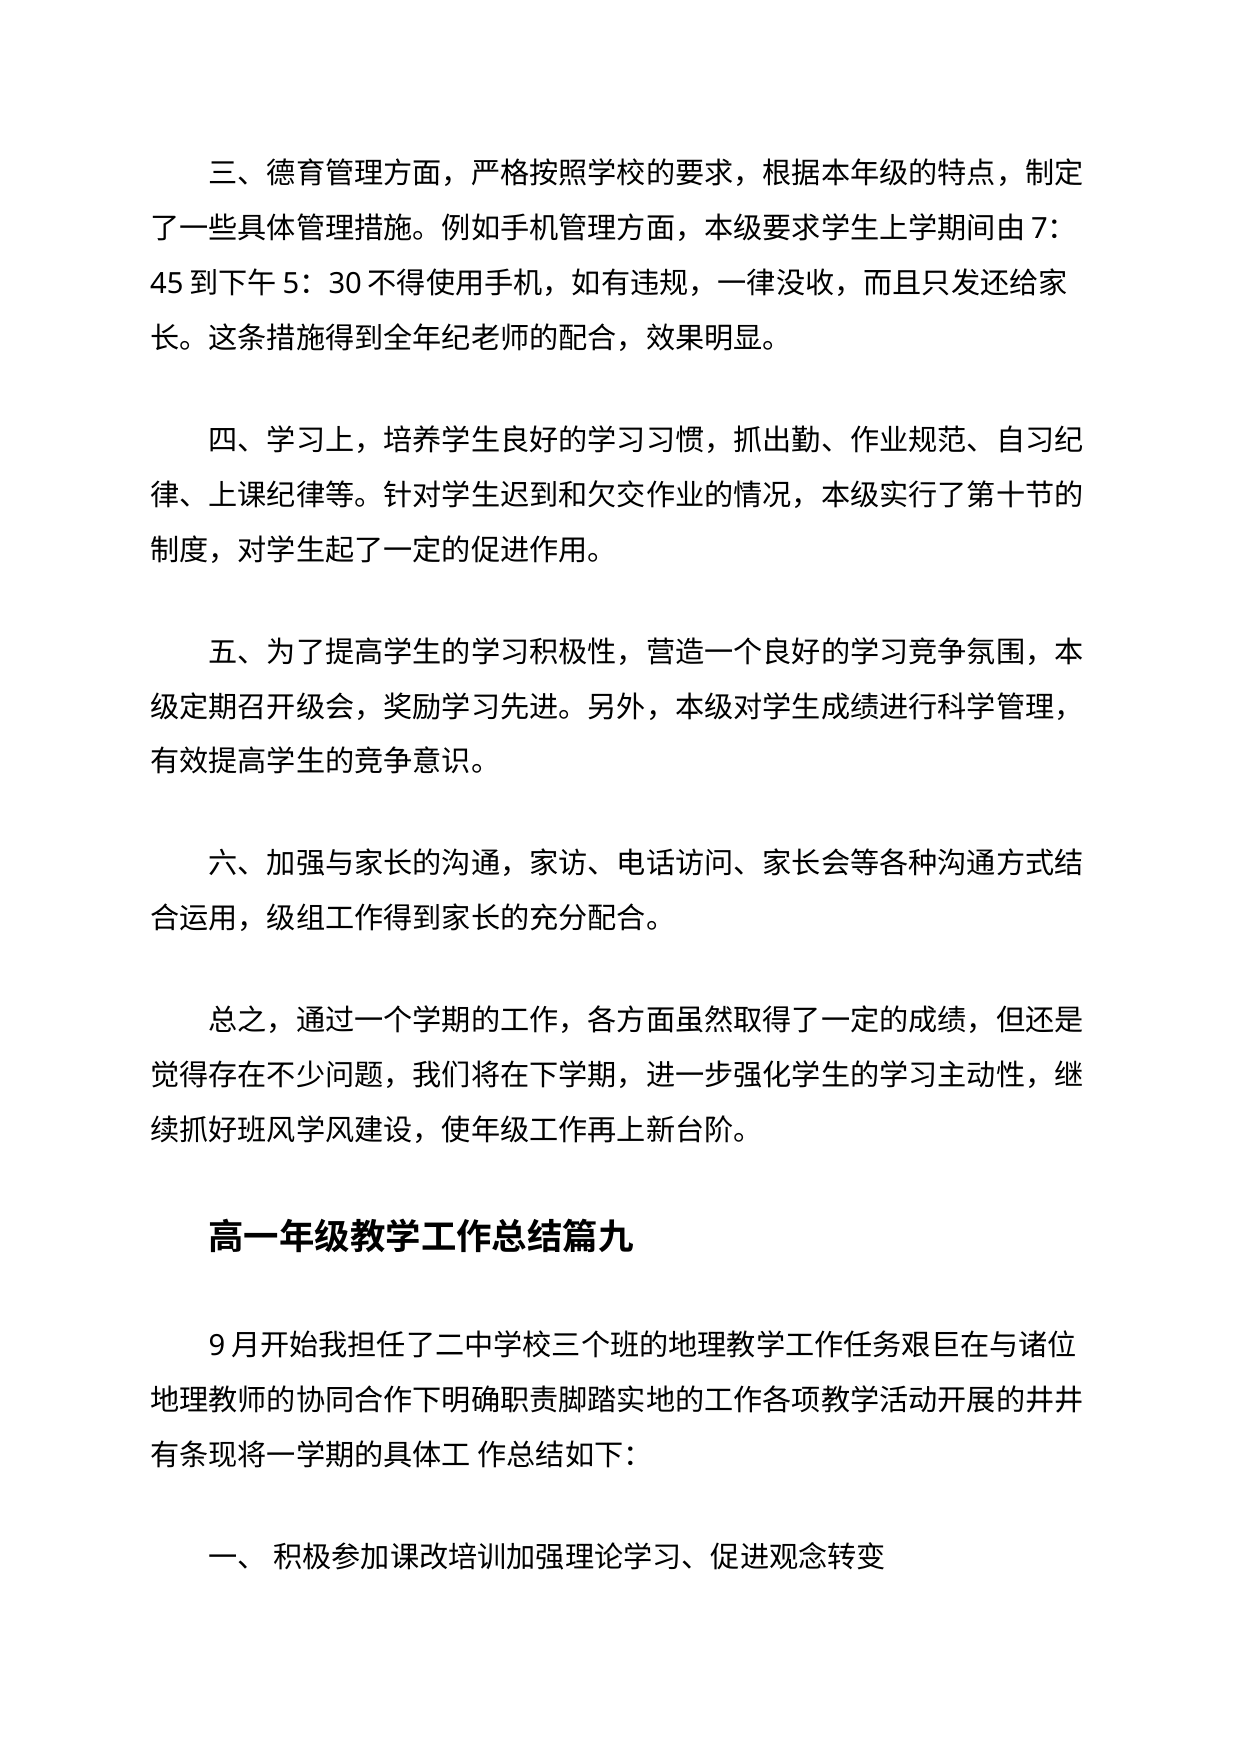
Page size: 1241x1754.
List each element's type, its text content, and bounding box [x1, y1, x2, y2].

text 9月开始我担任了二中学校三个班的地理教学工作任务艰巨在与诸位地理教师的协同合作下明确职责脚踏实地的工作各项教学活动开展的井井有条现将一学期的具体工 作总结如下： [150, 1321, 1090, 1474]
text 总之，通过一个学期的工作，各方面虽然取得了一定的成绩，但还是觉得存在不少问题，我们将在下学期，进一步强化学生的学习主动性，继续抓好班风学风建设，使年级工作再上新台阶。 [150, 996, 1090, 1148]
text 五、为了提高学生的学习积极性，营造一个良好的学习竞争氛围，本级定期召开级会，奖励学习先进。另外，本级对学生成绩进行科学管理，有效提高学生的竞争意识。 [150, 628, 1090, 780]
text 四、学习上，培养学生良好的学习习惯，抓出勤、作业规范、自习纪律、上课纪律等。针对学生迟到和欠交作业的情况，本级实行了第十节的制度，对学生起了一定的促进作用。 [150, 417, 1090, 569]
text 一、 积极参加课改培训加强理论学习、促进观念转变 [150, 1533, 1090, 1575]
text 高一年级教学工作总结篇九 [150, 1208, 1090, 1259]
text 三、德育管理方面，严格按照学校的要求，根据本年级的特点，制定了一些具体管理措施。例如手机管理方面，本级要求学生上学期间由7：45到下午5：30不得使用手机，如有违规，一律没收，而且只发还给家长。这条措施得到全年纪老师的配合，效果明显。 [150, 150, 1090, 357]
text 六、加强与家长的沟通，家访、电话访问、家长会等各种沟通方式结合运用，级组工作得到家长的充分配合。 [150, 840, 1090, 937]
